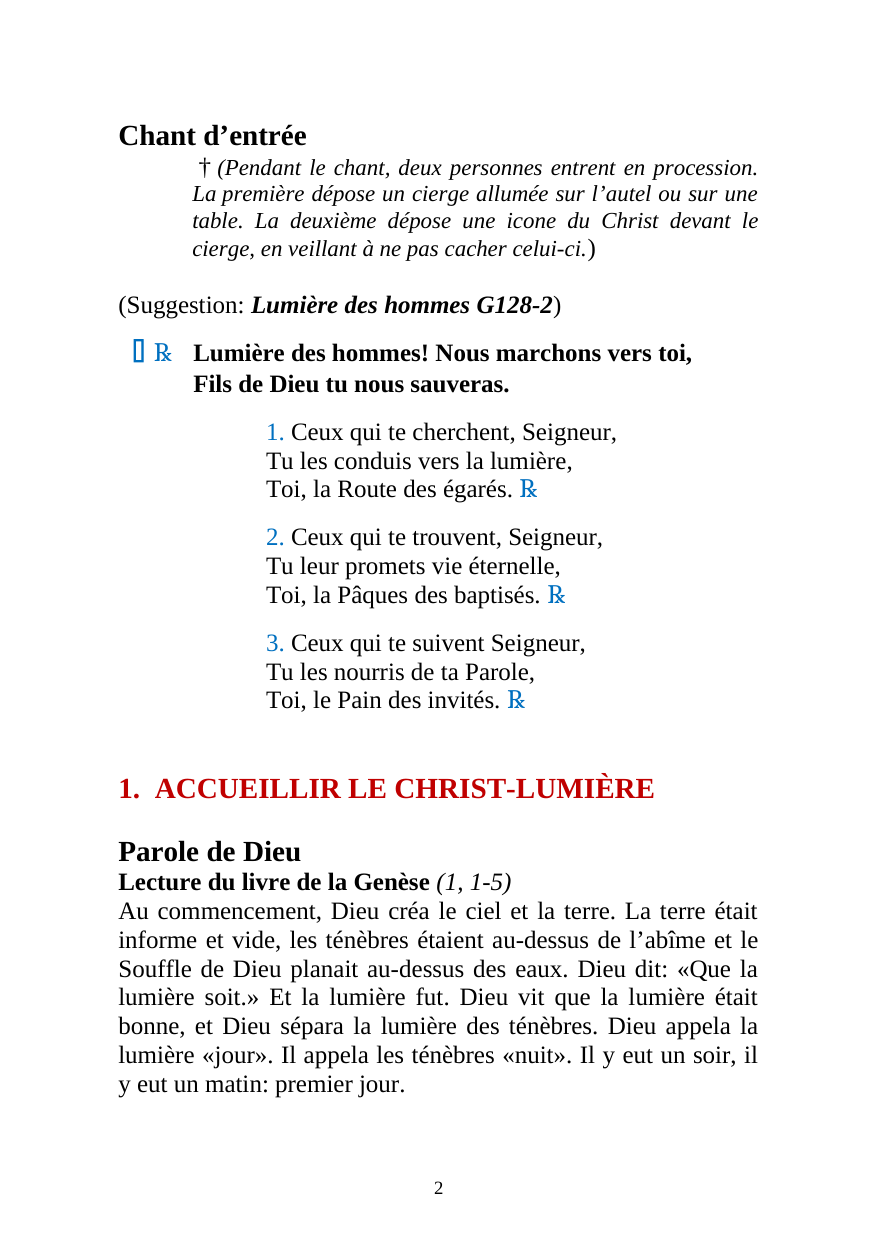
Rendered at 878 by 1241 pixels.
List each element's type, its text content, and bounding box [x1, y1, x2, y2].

text Tu les nourris de ta Parole, [266, 657, 759, 685]
text 3. Ceux qui te suivent Seigneur, [266, 628, 759, 657]
text Toi, le Pain des invités. ℞ [266, 685, 759, 714]
text 2. Ceux qui te trouvent, Seigneur, [266, 522, 759, 551]
text Tu les conduis vers la lumière, [266, 446, 759, 474]
text Au commencement, Dieu créa le ciel et la terre. La terre était informe et vide, les ténèbres étaient au-dessus de l’abîme et le Souffle de Dieu planait au-dessus des eaux. Dieu dit: «Que la lumière soit.» Et la lumière fut. Dieu vit que la lumière était bonne, et Dieu sépara la lumière des ténèbres. Dieu appela la lumière «jour». Il appela les ténèbres «nuit». Il y eut un soir, il y eut un matin: premier jour. [118, 896, 759, 1097]
text Tu leur promets vie éternelle, [266, 551, 759, 580]
text 1. Ceux qui te cherchent, Seigneur, [266, 417, 759, 446]
text Chant d’entrée [118, 118, 759, 152]
text Parole de Dieu [118, 834, 759, 867]
text Toi, la Pâques des baptisés. ℞ [266, 580, 759, 609]
text ℞ Lumière des hommes! Nous marchons vers toi, [133, 338, 759, 369]
text Fils de Dieu tu nous sauveras. [193, 369, 759, 398]
text Lecture du livre de la Genèse (1, 1-5) [118, 867, 759, 896]
text † (Pendant le chant, deux personnes entrent en procession. La première dépose un cierge allumée sur l’autel ou sur une table. La deuxième dépose une icone du Christ devant le cierge, en veillant à ne pas cacher celui-ci.) [192, 152, 759, 262]
text Toi, la Route des égarés. ℞ [266, 474, 759, 503]
text (Suggestion: Lumière des hommes G128-2) [118, 291, 759, 319]
text 1. ACCUEILLIR LE CHRIST-LUMIÈRE [118, 772, 759, 805]
